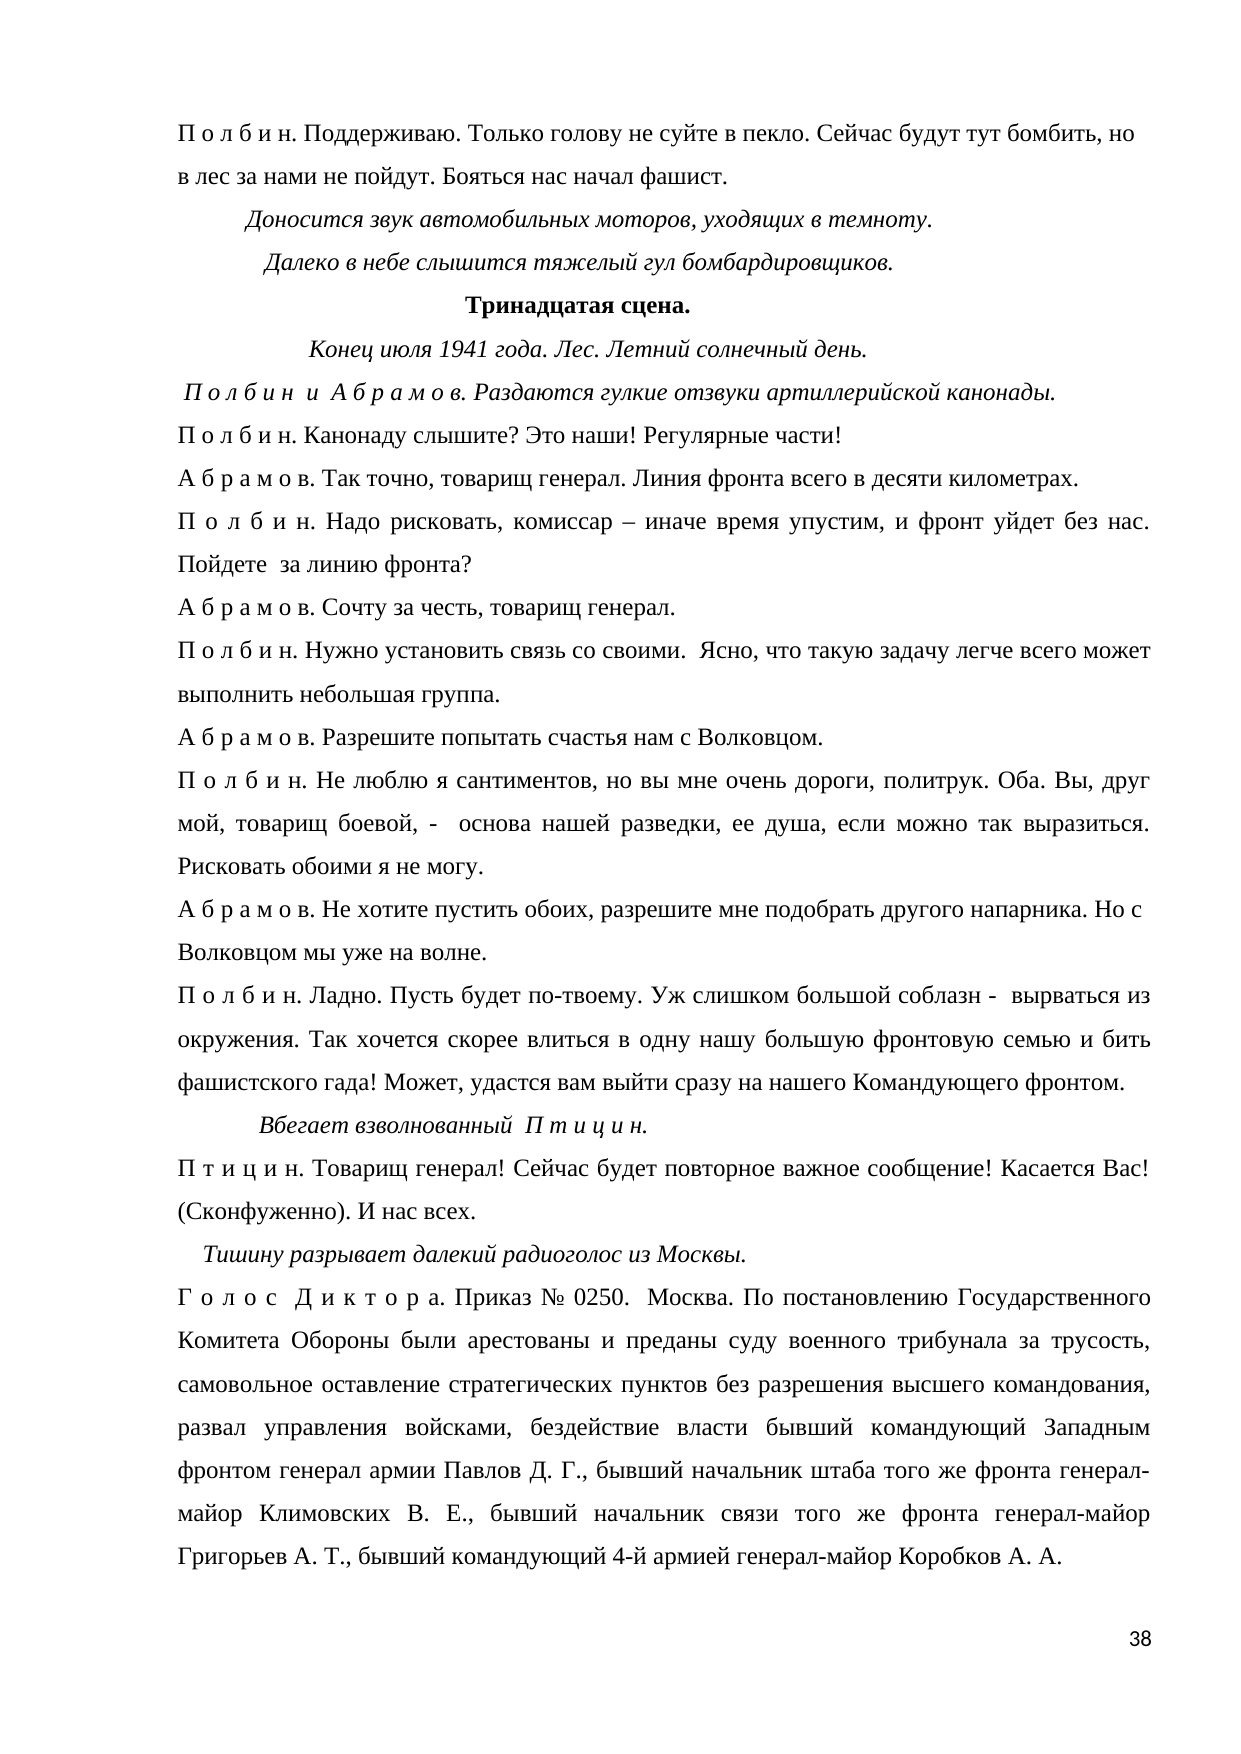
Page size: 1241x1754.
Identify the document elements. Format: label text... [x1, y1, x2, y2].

text П о л б и н. Надо рисковать, комиссар – иначе время упустим, и фронт уйдет без нас. Пойдете за линию фронта? [177, 506, 1152, 578]
text А б р а м о в. Не хотите пустить обоих, разрешите мне подобрать другого напарника. Но с Волковцом мы уже на волне. [177, 894, 1152, 966]
text Далеко в небе слышится тяжелый гул бомбардировщиков. [177, 247, 1152, 276]
text А б р а м о в. Разрешите попытать счастья нам с Волковцом. [177, 722, 1152, 751]
text А б р а м о в. Так точно, товарищ генерал. Линия фронта всего в десяти километрах. [177, 463, 1152, 492]
text А б р а м о в. Сочту за честь, товарищ генерал. [177, 592, 1152, 621]
text П о л б и н и А б р а м о в. Раздаются гулкие отзвуки артиллерийской канонады. [177, 377, 1152, 406]
text Г о л о с Д и к т о р а. Приказ № 0250. Москва. По постановлению Государственного Комитета Обороны были арестованы и преданы суду военного трибунала за трусость, самовольное оставление стратегических пунктов без разрешения высшего командования, развал управления войсками, бездействие власти бывший командующий Западным фронтом генерал армии Павлов Д. Г., бывший начальник штаба того же фронта генерал-майор Климовских В. Е., бывший начальник связи того же фронта генерал-майор Григорьев А. Т., бывший командующий 4-й армией генерал-майор Коробков А. А. [177, 1282, 1152, 1570]
text П т и ц и н. Товарищ генерал! Сейчас будет повторное важное сообщение! Касается Вас! (Сконфуженно). И нас всех. [177, 1153, 1152, 1225]
text Вбегает взволнованный П т и ц и н. [177, 1110, 1152, 1139]
text П о л б и н. Ладно. Пусть будет по-твоему. Уж слишком большой соблазн - вырваться из окружения. Так хочется скорее влиться в одну нашу большую фронтовую семью и бить фашистского гада! Может, удастся вам выйти сразу на нашего Командующего фронтом. [177, 981, 1152, 1096]
text П о л б и н. Поддерживаю. Только голову не суйте в пекло. Сейчас будут тут бомбить, но в лес за нами не пойдут. Бояться нас начал фашист. [177, 118, 1152, 190]
text Тринадцатая сцена. [177, 291, 1152, 319]
text П о л б и н. Нужно установить связь со своими. Ясно, что такую задачу легче всего может выполнить небольшая группа. [177, 636, 1152, 707]
text П о л б и н. Не люблю я сантиментов, но вы мне очень дороги, политрук. Оба. Вы, друг мой, товарищ боевой, - основа нашей разведки, ее душа, если можно так выразиться. Рисковать обоими я не могу. [177, 765, 1152, 880]
text Конец июля 1941 года. Лес. Летний солнечный день. [177, 334, 1152, 362]
text Доносится звук автомобильных моторов, уходящих в темноту. [177, 204, 1152, 233]
text Тишину разрывает далекий радиоголос из Москвы. [177, 1239, 1152, 1268]
text П о л б и н. Канонаду слышите? Это наши! Регулярные части! [177, 420, 1152, 449]
